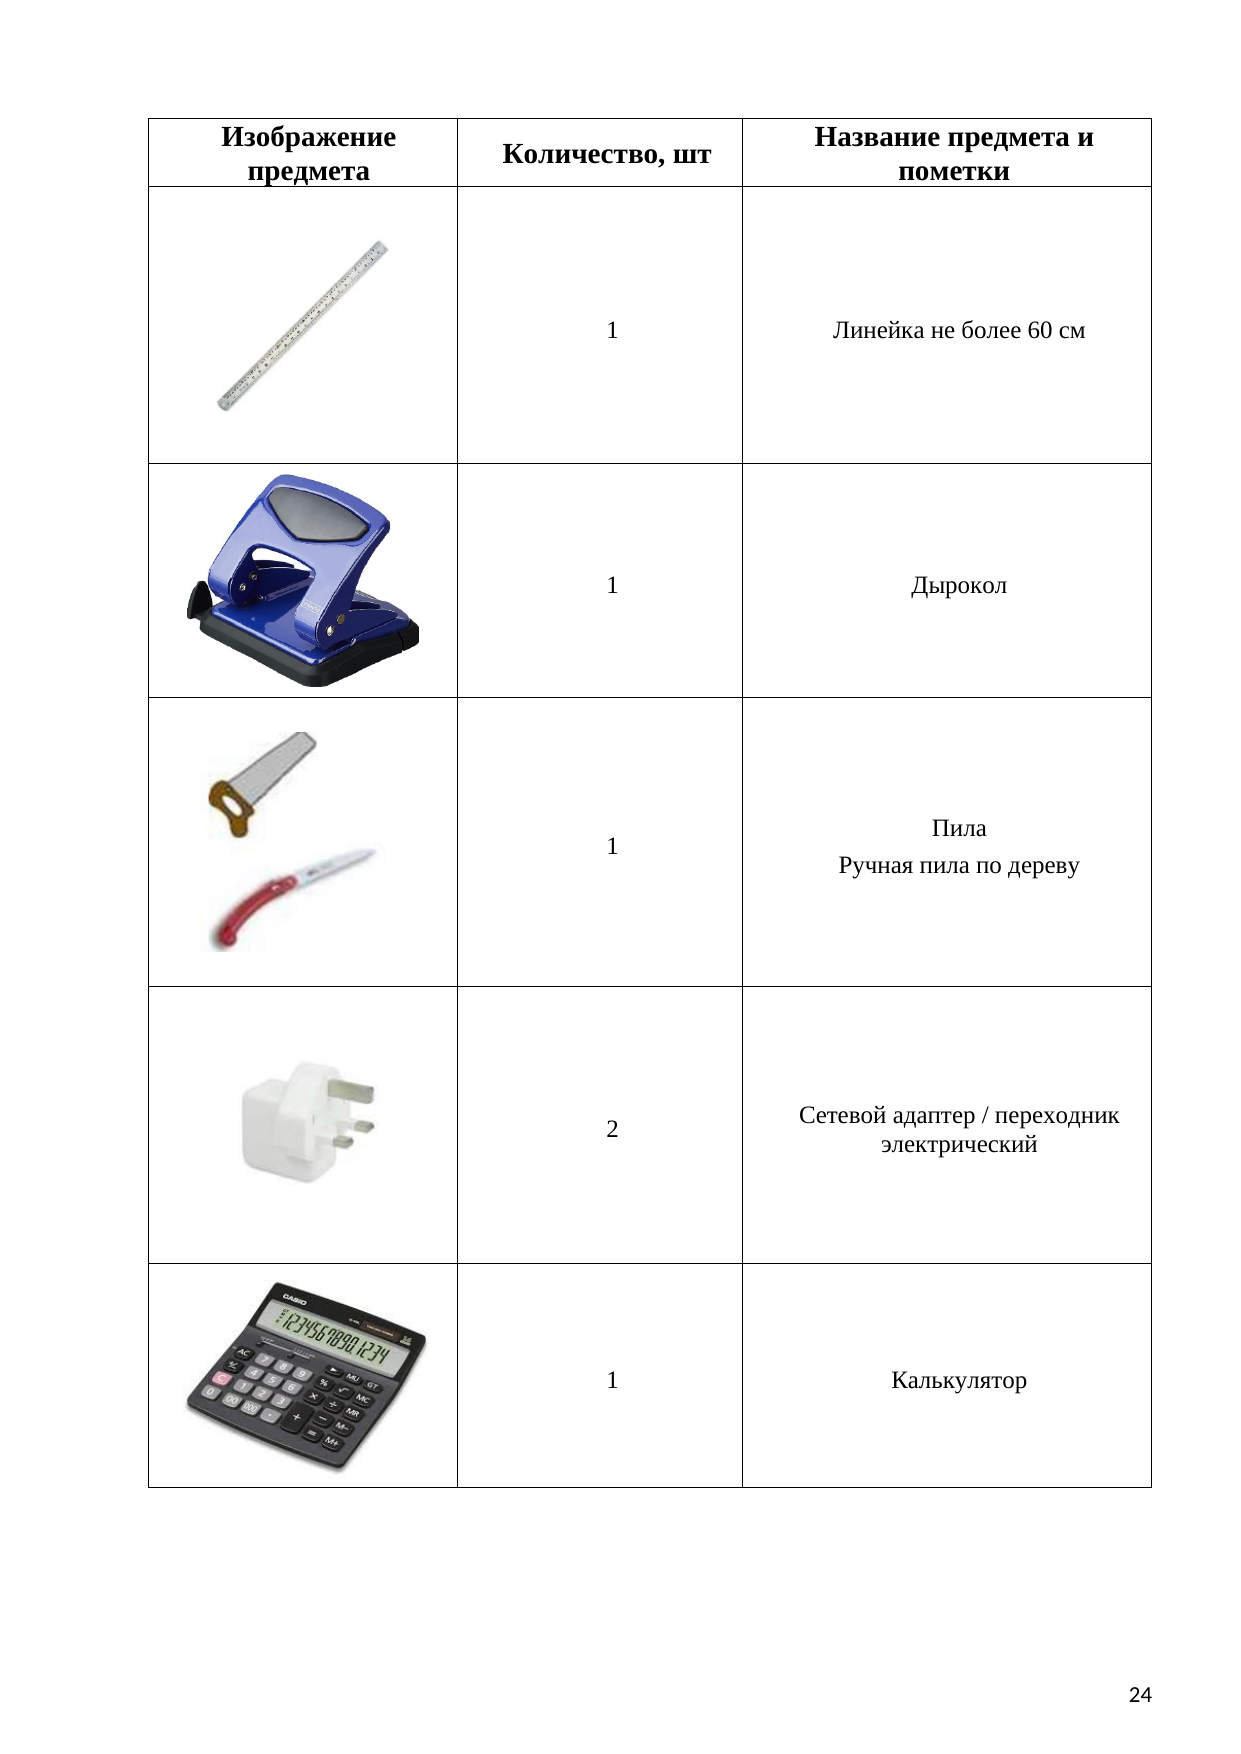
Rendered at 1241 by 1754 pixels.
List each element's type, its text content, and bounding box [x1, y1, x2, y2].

table_header Изображение предмета [149, 119, 457, 186]
table_cell [149, 987, 457, 1263]
picture [223, 1059, 383, 1191]
table_cell 1 [458, 1264, 742, 1487]
table_cell 1 [458, 187, 742, 463]
picture [200, 732, 407, 952]
table_cell Пила Ручная пила по дереву [743, 698, 1151, 986]
table_cell 1 [458, 464, 742, 697]
table_cell [149, 187, 457, 463]
table_cell [149, 698, 457, 986]
picture [187, 465, 419, 697]
table_cell Дырокол [743, 464, 1151, 697]
table_cell 1 [458, 698, 742, 986]
table_cell [149, 1264, 457, 1487]
picture [174, 1272, 432, 1479]
table_cell Калькулятор [743, 1264, 1151, 1487]
table_cell Линейка не более 60 см [743, 187, 1151, 463]
table_cell [149, 464, 457, 697]
table_header Количество, шт [458, 119, 742, 186]
table_header Название предмета и пометки [743, 119, 1151, 186]
table_cell Сетевой адаптер / переходник электрический [743, 987, 1151, 1263]
picture [214, 236, 392, 415]
table_cell 2 [458, 987, 742, 1263]
